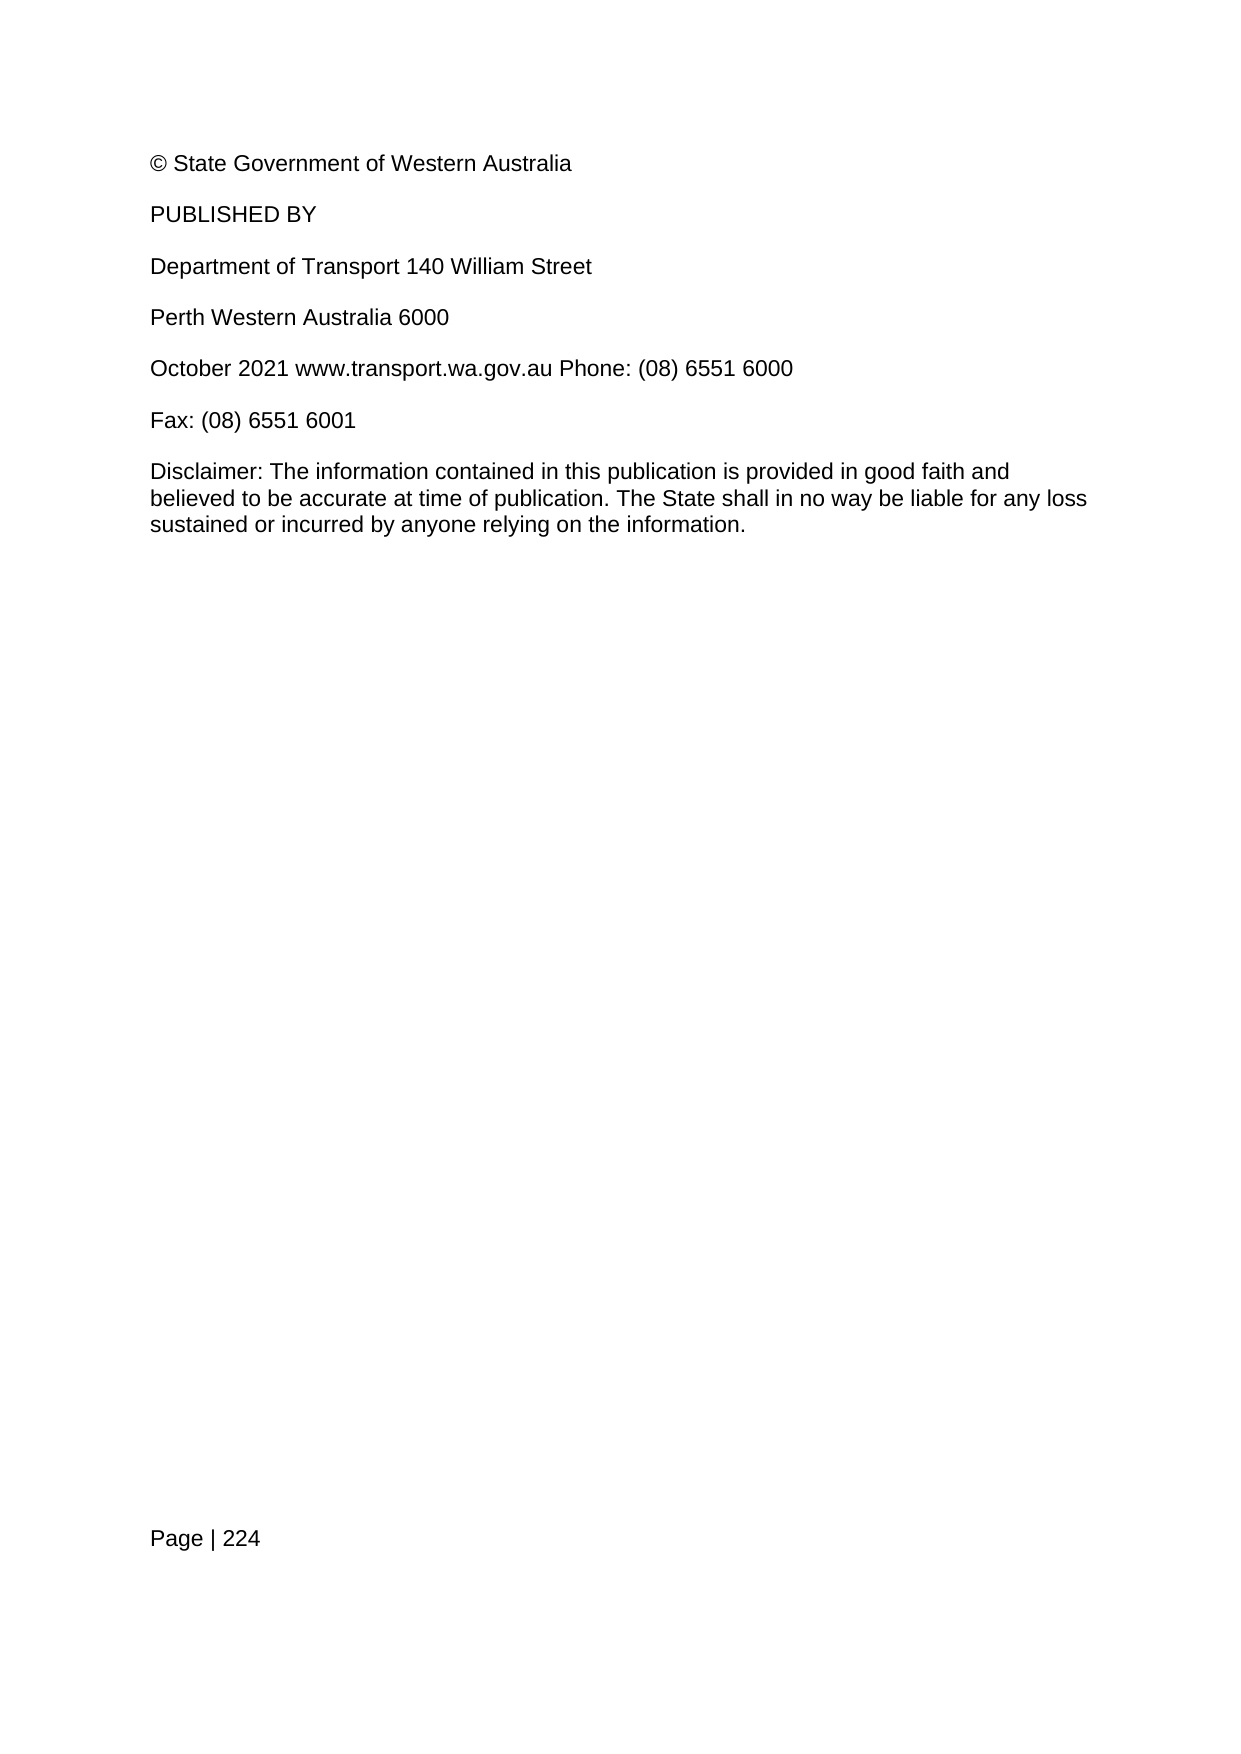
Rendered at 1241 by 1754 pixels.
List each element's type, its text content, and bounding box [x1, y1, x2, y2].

text PUBLISHED BY [150, 201, 1090, 228]
text Disclaimer: The information contained in this publication is provided in good faith and believed to be accurate at time of publication. The State shall in no way be liable for any loss sustained or incurred by anyone relying on the information. [150, 458, 1090, 537]
text Fax: (08) 6551 6001 [150, 407, 1090, 433]
text Perth Western Australia 6000 [150, 304, 1090, 330]
text © State Government of Western Australia [150, 150, 1090, 176]
text Department of Transport 140 William Street [150, 253, 1090, 279]
text October 2021 www.transport.wa.gov.au Phone: (08) 6551 6000 [150, 355, 1090, 382]
